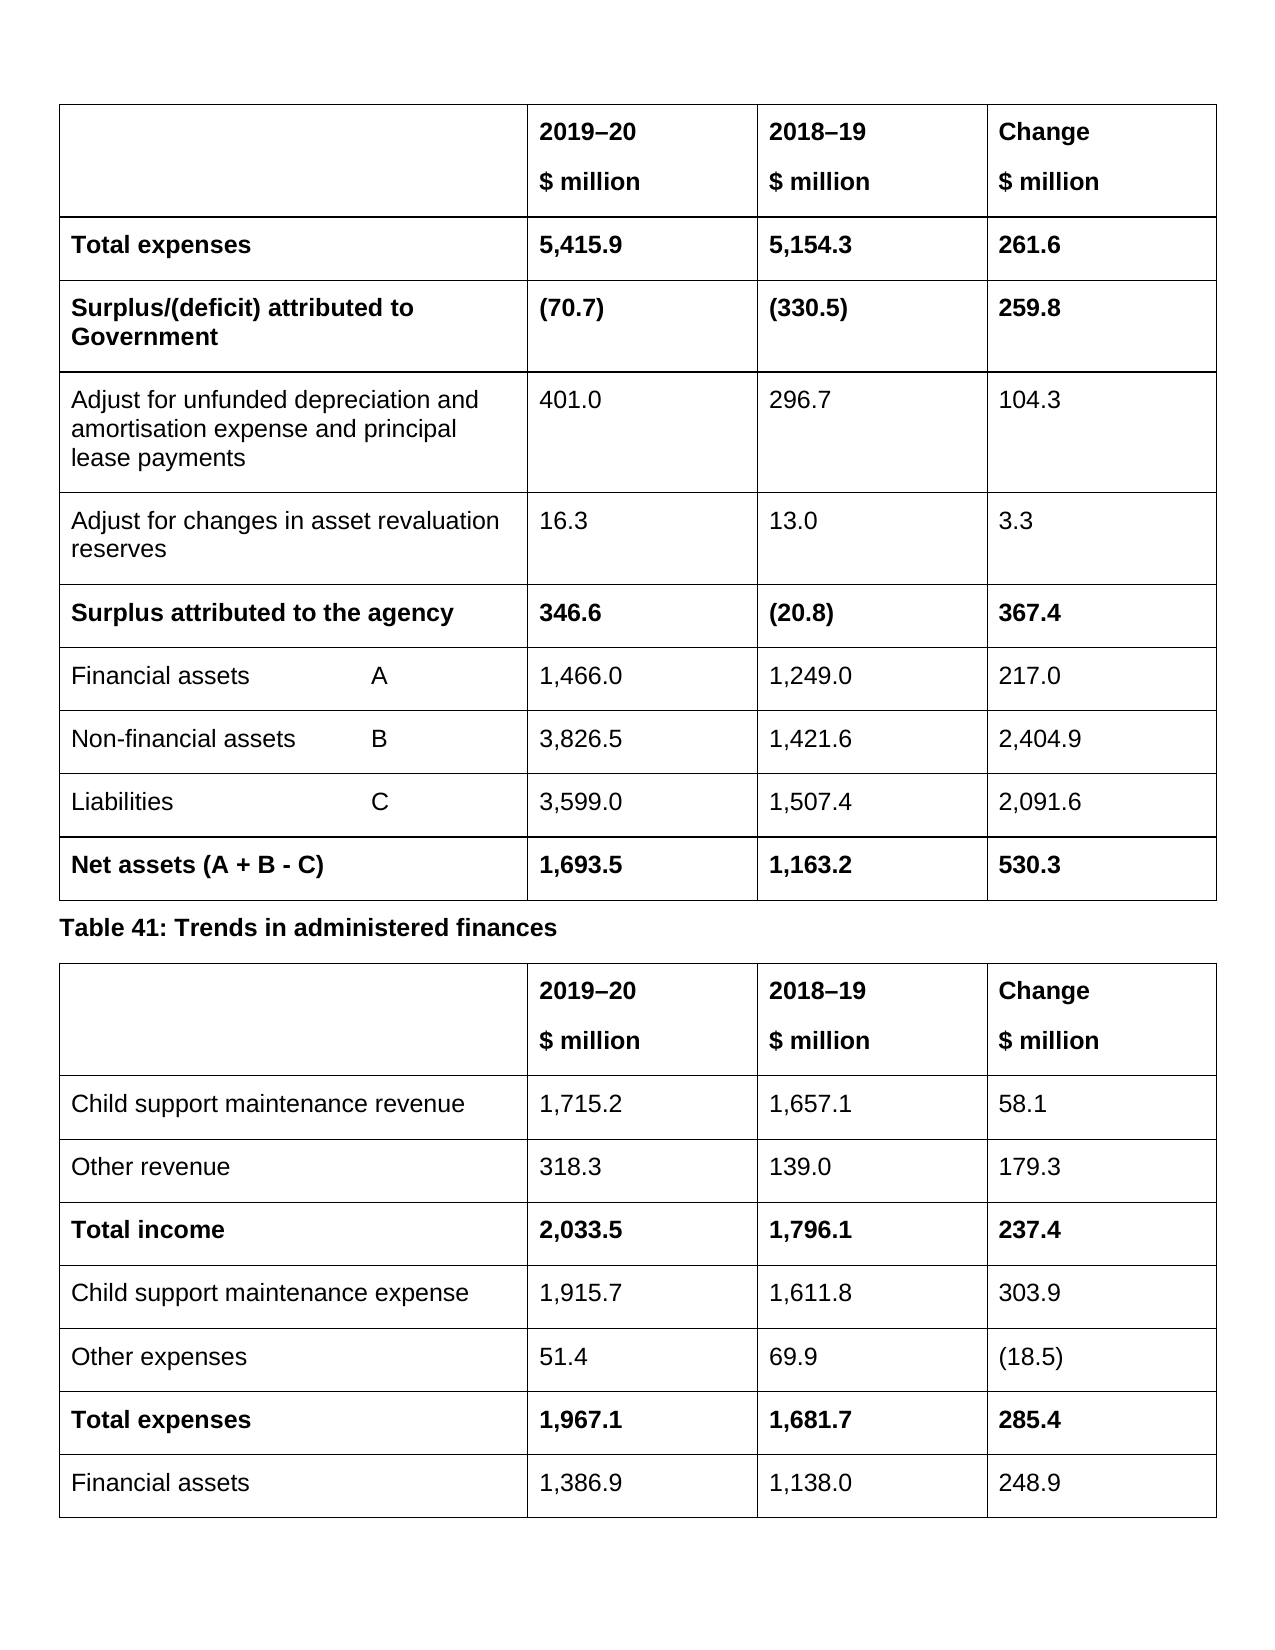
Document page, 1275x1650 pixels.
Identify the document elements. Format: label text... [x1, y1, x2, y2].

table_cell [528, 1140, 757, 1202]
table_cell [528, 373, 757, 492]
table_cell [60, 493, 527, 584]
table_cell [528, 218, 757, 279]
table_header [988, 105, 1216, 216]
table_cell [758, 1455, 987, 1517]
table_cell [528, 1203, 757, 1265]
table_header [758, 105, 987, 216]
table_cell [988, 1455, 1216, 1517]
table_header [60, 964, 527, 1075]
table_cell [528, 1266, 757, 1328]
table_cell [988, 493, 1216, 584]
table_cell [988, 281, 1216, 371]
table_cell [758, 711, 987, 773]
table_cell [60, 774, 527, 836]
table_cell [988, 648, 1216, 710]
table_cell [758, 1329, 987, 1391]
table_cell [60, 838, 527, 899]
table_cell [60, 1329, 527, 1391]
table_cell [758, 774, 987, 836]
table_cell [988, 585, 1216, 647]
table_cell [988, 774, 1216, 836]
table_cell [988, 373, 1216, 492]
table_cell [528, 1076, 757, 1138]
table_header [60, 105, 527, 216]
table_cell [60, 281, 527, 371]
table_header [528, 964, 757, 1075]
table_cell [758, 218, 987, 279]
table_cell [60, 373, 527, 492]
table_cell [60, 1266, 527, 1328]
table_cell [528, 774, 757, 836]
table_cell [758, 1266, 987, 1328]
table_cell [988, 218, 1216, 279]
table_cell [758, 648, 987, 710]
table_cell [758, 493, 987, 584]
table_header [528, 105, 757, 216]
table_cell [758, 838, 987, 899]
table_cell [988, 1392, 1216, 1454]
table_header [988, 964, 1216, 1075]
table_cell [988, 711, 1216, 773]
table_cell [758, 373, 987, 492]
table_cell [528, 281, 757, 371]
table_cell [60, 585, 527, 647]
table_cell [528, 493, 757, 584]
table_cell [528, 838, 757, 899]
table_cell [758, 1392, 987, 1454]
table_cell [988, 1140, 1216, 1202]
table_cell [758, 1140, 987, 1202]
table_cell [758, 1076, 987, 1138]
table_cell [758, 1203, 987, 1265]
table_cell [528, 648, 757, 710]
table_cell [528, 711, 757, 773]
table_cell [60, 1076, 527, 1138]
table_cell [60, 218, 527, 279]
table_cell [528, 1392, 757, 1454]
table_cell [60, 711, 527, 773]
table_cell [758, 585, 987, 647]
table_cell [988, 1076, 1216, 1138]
text Table 41: Trends in administered finances [59, 913, 1216, 942]
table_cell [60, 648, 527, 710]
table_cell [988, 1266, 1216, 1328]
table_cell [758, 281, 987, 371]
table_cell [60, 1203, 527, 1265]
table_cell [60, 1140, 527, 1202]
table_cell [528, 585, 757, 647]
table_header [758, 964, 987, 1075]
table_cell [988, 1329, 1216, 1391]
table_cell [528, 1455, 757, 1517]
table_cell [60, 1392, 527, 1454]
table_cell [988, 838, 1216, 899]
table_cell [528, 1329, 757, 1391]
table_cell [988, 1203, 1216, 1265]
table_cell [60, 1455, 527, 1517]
